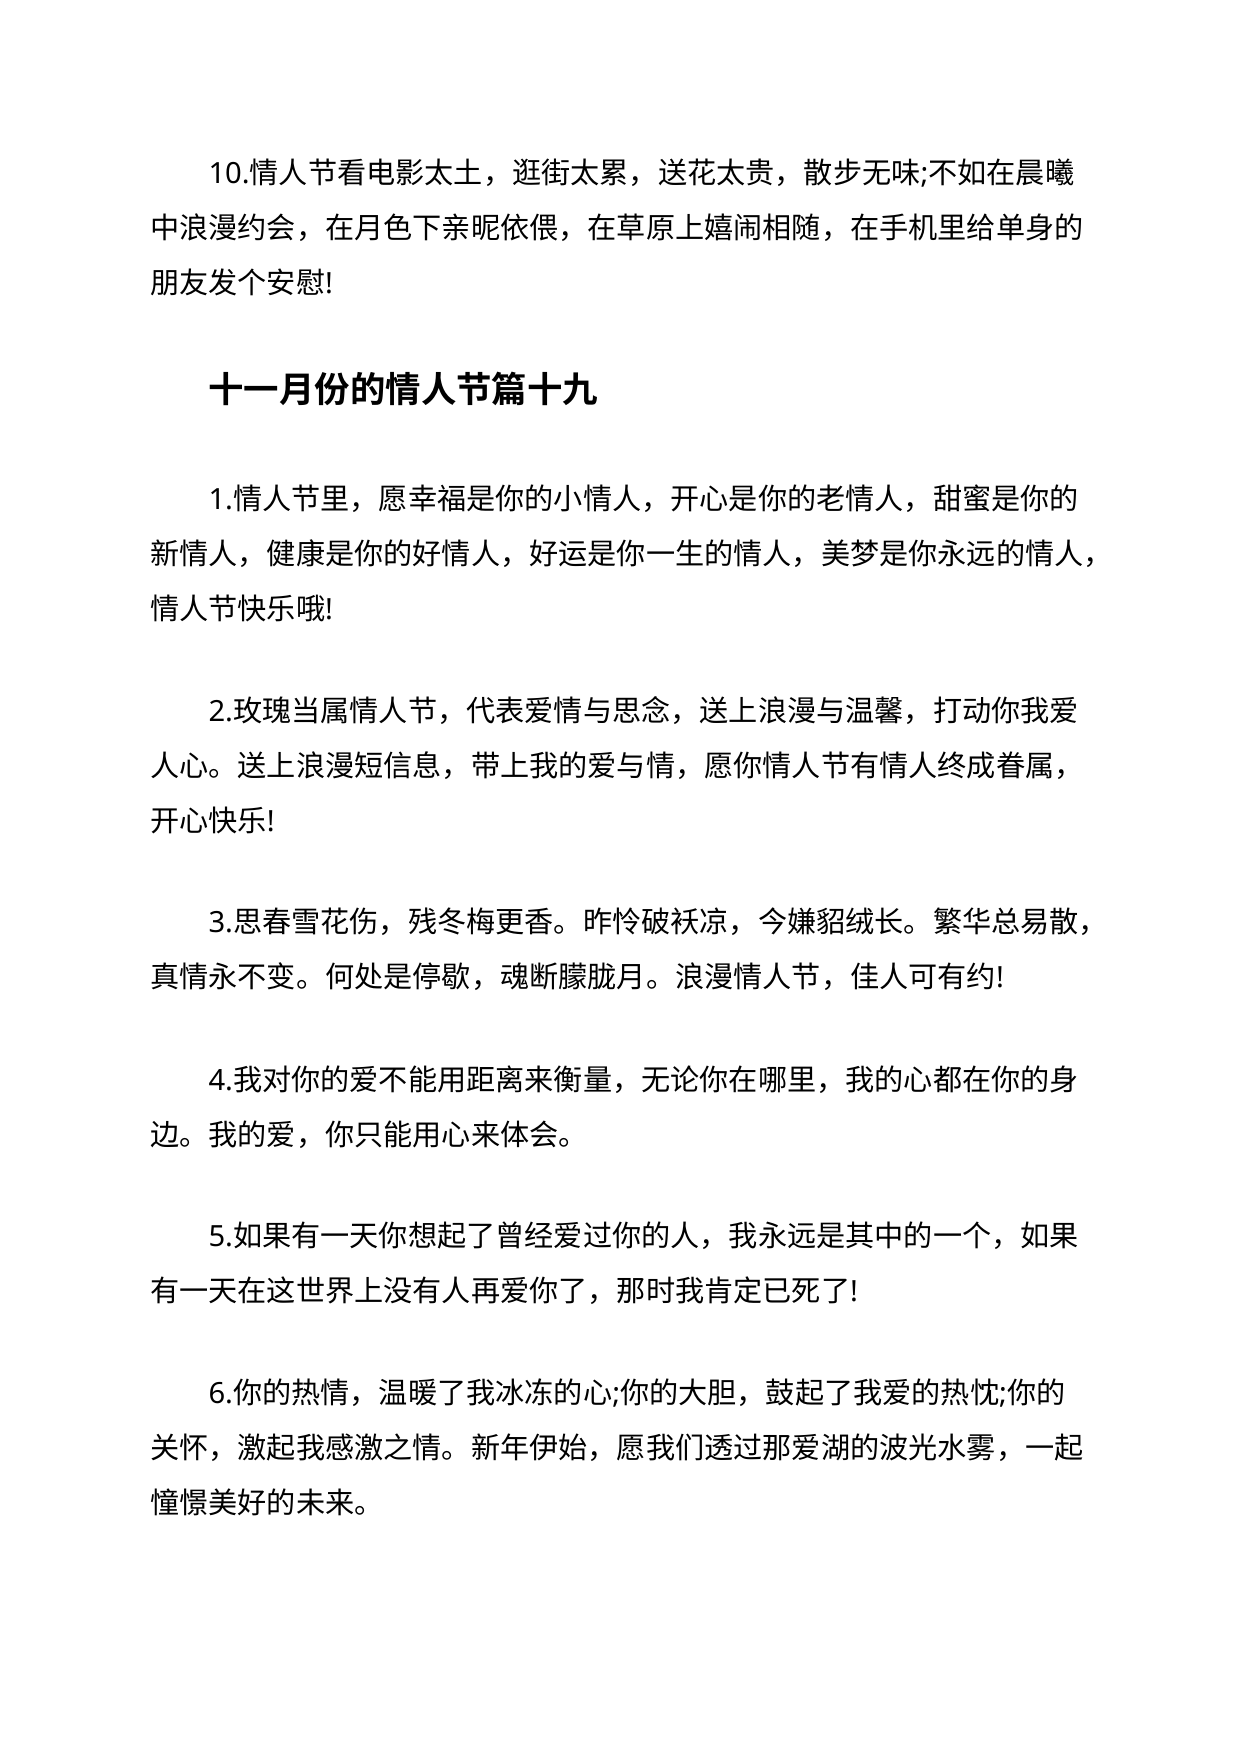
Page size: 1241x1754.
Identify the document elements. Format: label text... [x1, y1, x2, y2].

text 4.我对你的爱不能用距离来衡量，无论你在哪里，我的心都在你的身边。我的爱，你只能用心来体会。 [150, 1056, 1090, 1153]
text 10.情人节看电影太土，逛街太累，送花太贵，散步无味;不如在晨曦中浪漫约会，在月色下亲昵依偎，在草原上嬉闹相随，在手机里给单身的朋友发个安慰! [150, 150, 1090, 302]
text 6.你的热情，温暖了我冰冻的心;你的大胆，鼓起了我爱的热忱;你的关怀，激起我感激之情。新年伊始，愿我们透过那爱湖的波光水雾，一起憧憬美好的未来。 [150, 1370, 1090, 1522]
text 1.情人节里，愿幸福是你的小情人，开心是你的老情人，甜蜜是你的新情人，健康是你的好情人，好运是你一生的情人，美梦是你永远的情人，情人节快乐哦! [150, 475, 1090, 628]
text 2.玫瑰当属情人节，代表爱情与思念，送上浪漫与温馨，打动你我爱人心。送上浪漫短信息，带上我的爱与情，愿你情人节有情人终成眷属，开心快乐! [150, 687, 1090, 839]
text 3.思春雪花伤，残冬梅更香。昨怜破袄凉，今嫌貂绒长。繁华总易散，真情永不变。何处是停歇，魂断朦胧月。浪漫情人节，佳人可有约! [150, 899, 1090, 996]
text 5.如果有一天你想起了曾经爱过你的人，我永远是其中的一个，如果有一天在这世界上没有人再爱你了，那时我肯定已死了! [150, 1213, 1090, 1310]
text 十一月份的情人节篇十九 [150, 362, 1090, 413]
